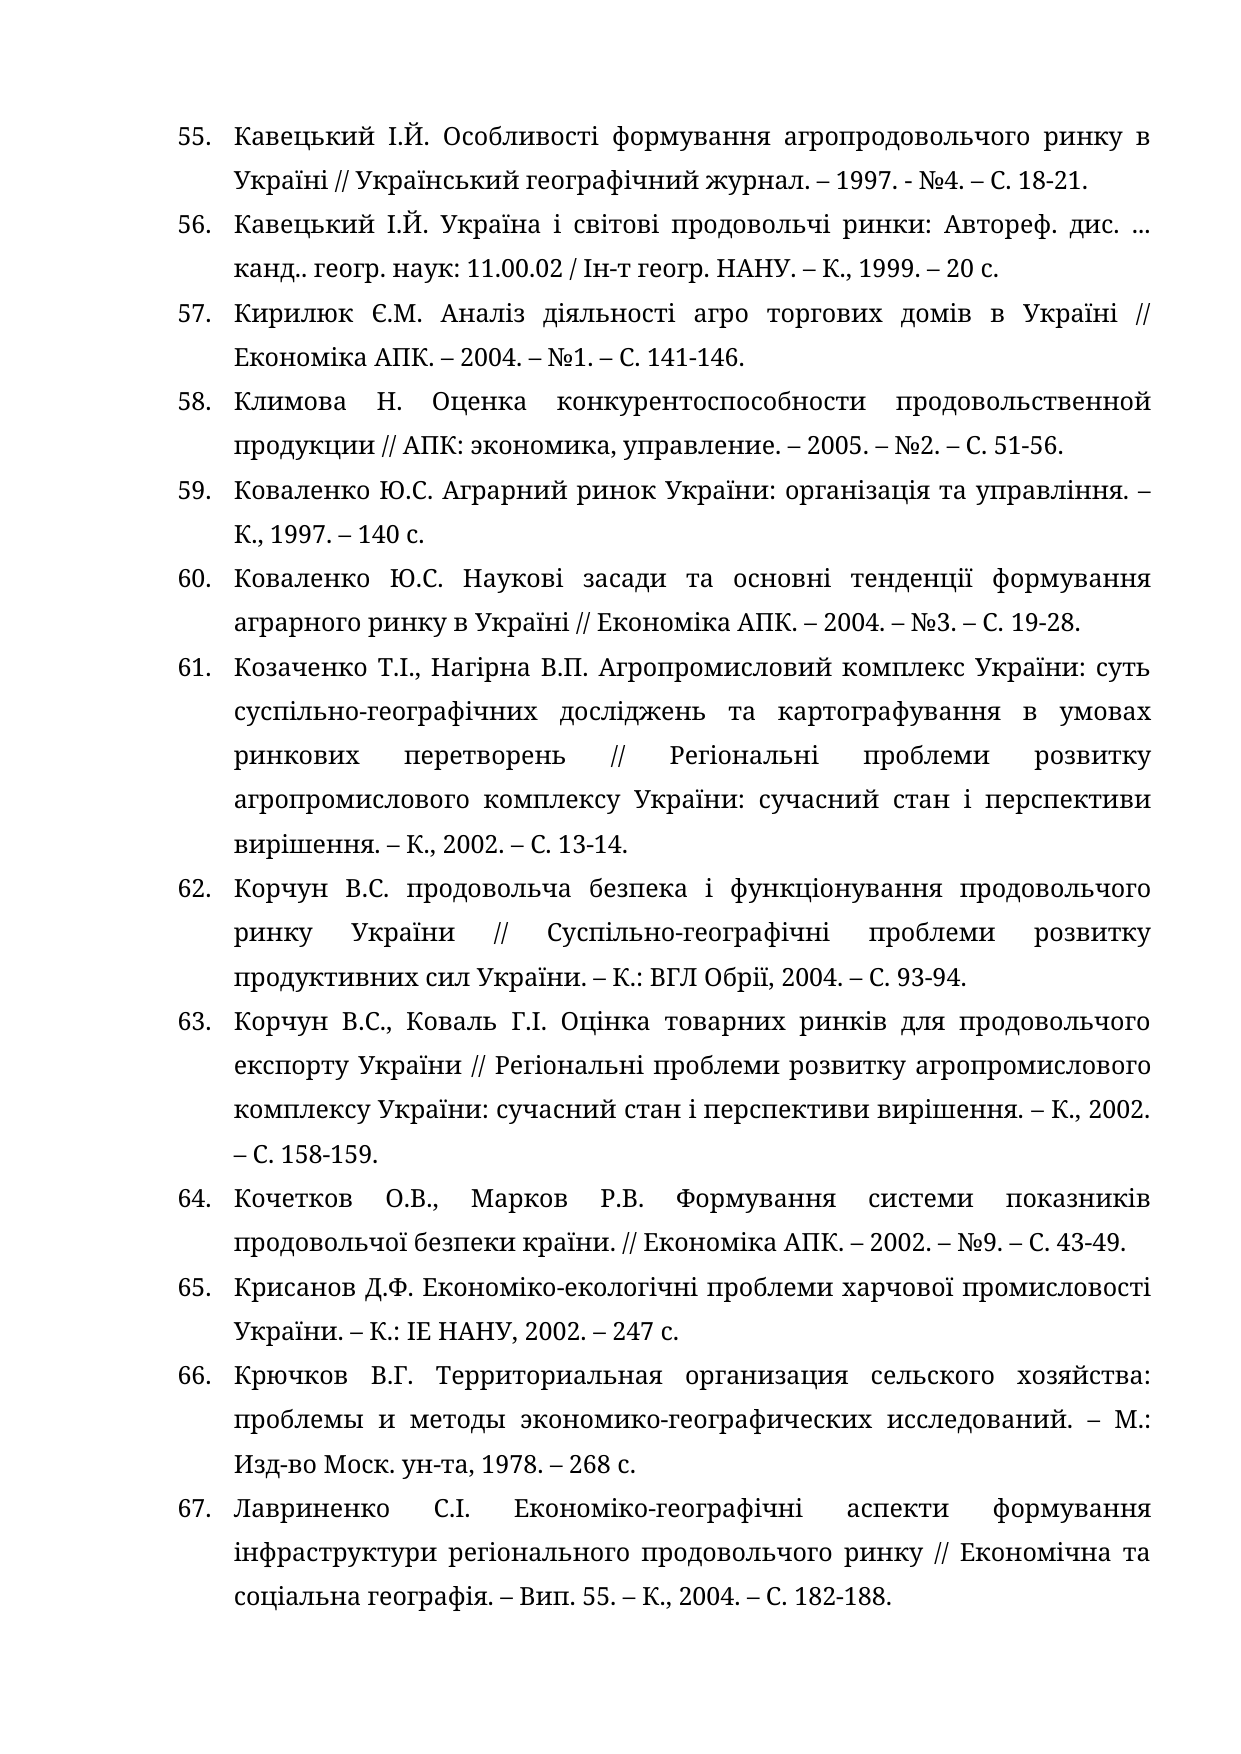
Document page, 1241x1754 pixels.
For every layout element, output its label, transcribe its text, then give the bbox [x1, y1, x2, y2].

list Корчун В.С. продовольча безпека і функціонування продовольчого ринку України // Суспільно-географічні проблеми розвитку продуктивних сил України. – К.: ВГЛ Обрії, 2004. – С. 93-94. [177, 871, 1152, 993]
list Кавецький І.Й. Особливості формування агропродовольчого ринку в Україні // Український географічний журнал. – 1997. - №4. – С. 18-21. [177, 118, 1152, 196]
list Крисанов Д.Ф. Економіко-екологічні проблеми харчової промисловості України. – К.: ІЕ НАНУ, 2002. – 247 с. [177, 1269, 1152, 1347]
list Лавриненко С.І. Економіко-географічні аспекти формування інфраструктури регіонального продовольчого ринку // Економічна та соціальна географія. – Вип. 55. – К., 2004. – С. 182-188. [177, 1491, 1152, 1613]
list Крючков В.Г. Территориальная организация сельского хозяйства: проблемы и методы экономико-географических исследований. – М.: Изд-во Моск. ун-та, 1978. – 268 с. [177, 1358, 1152, 1480]
list Козаченко Т.І., Нагірна В.П. Агропромисловий комплекс України: суть суспільно-географічних досліджень та картографування в умовах ринкових перетворень // Регіональні проблеми розвитку агропромислового комплексу України: сучасний стан і перспективи вирішення. – К., 2002. – С. 13-14. [177, 649, 1152, 861]
list Коваленко Ю.С. Аграрний ринок України: організація та управління. – К., 1997. – 140 с. [177, 472, 1152, 551]
list Кочетков О.В., Марков Р.В. Формування системи показників продовольчої безпеки країни. // Економіка АПК. – 2002. – №9. – С. 43-49. [177, 1181, 1152, 1259]
list Климова Н. Оценка конкурентоспособности продовольственной продукции // АПК: экономика, управление. – 2005. – №2. – С. 51-56. [177, 384, 1152, 462]
list Кавецький І.Й. Україна і світові продовольчі ринки: Автореф. дис. ... канд.. геогр. наук: 11.00.02 / Ін-т геогр. НАНУ. – К., 1999. – 20 с. [177, 207, 1152, 285]
list Кирилюк Є.М. Аналіз діяльності агро торгових домів в Україні // Економіка АПК. – 2004. – №1. – С. 141-146. [177, 295, 1152, 373]
list Корчун В.С., Коваль Г.І. Оцінка товарних ринків для продовольчого експорту України // Регіональні проблеми розвитку агропромислового комплексу України: сучасний стан і перспективи вирішення. – К., 2002. – С. 158-159. [177, 1003, 1152, 1170]
list Коваленко Ю.С. Наукові засади та основні тенденції формування аграрного ринку в Україні // Економіка АПК. – 2004. – №3. – С. 19-28. [177, 561, 1152, 639]
